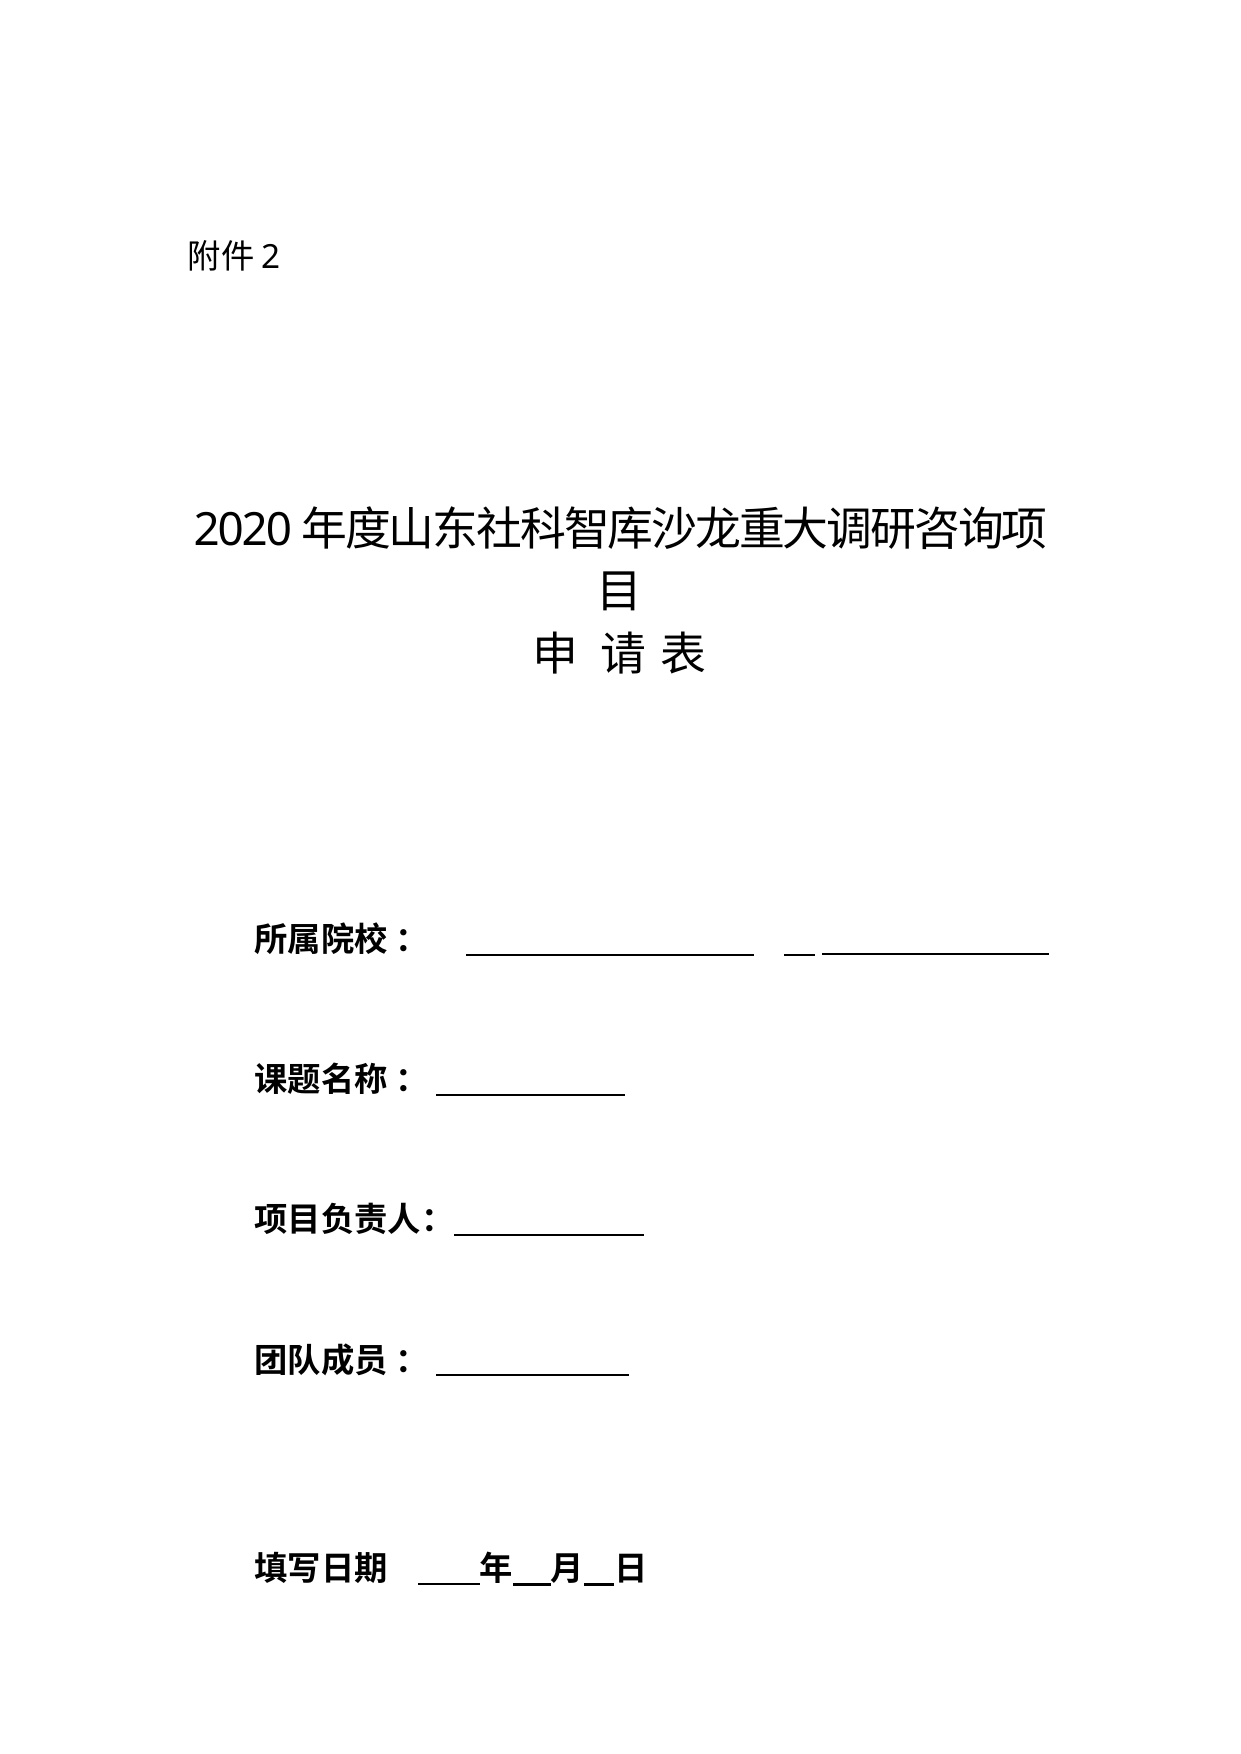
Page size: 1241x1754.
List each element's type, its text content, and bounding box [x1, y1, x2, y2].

text 2020年度山东社科智库沙龙重大调研咨询项目 [187, 495, 1053, 620]
text 附件2 [187, 230, 1053, 278]
text 课题名称 ： [187, 1053, 1053, 1101]
text 团队成员 ： [187, 1333, 1053, 1382]
text 填写日期 年 月 日 [187, 1542, 1053, 1590]
text 申 请 表 [187, 620, 1053, 682]
text 所属院校 ： [187, 912, 1053, 961]
text 项目负责人： [187, 1193, 1053, 1241]
